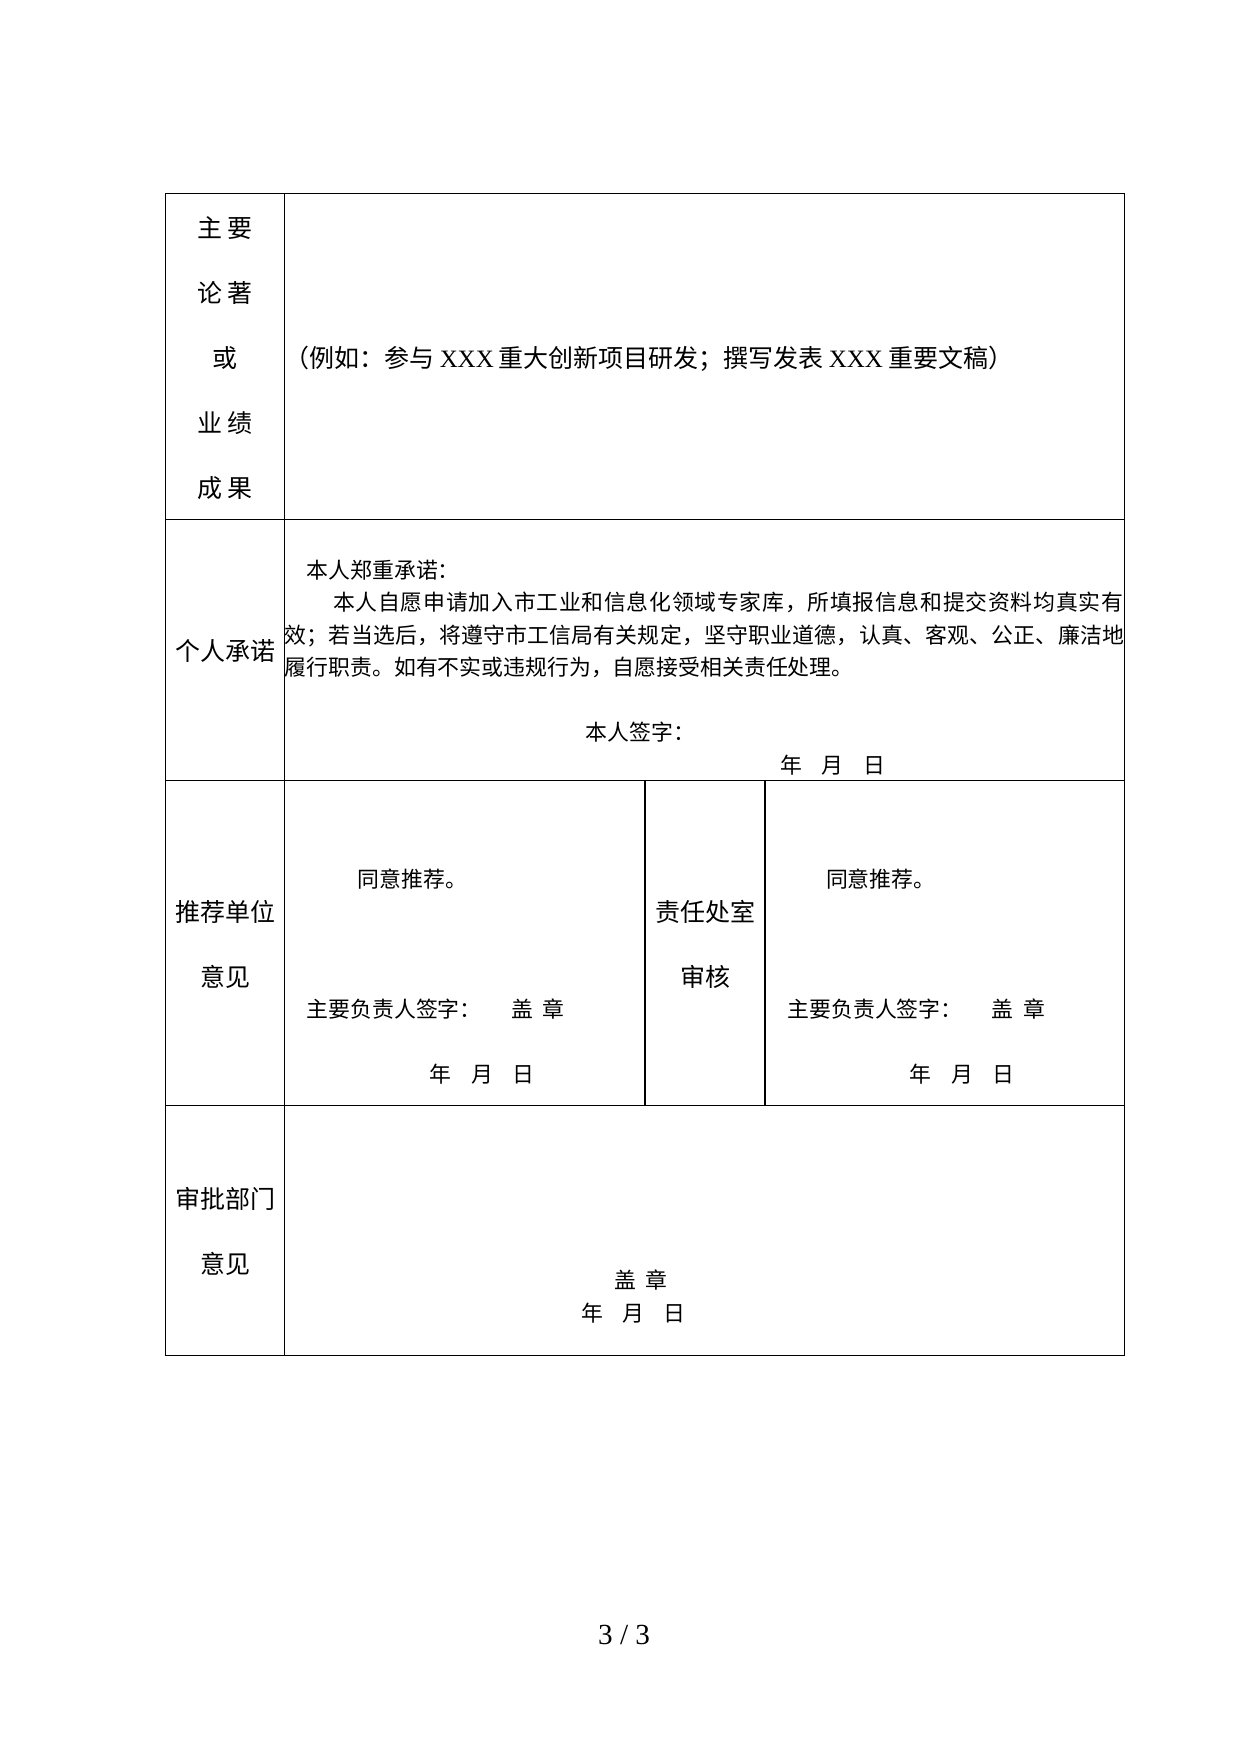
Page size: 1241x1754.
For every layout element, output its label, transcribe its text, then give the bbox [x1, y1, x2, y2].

table_cell 同意推荐。 主要负责人签字： 盖 章 年 月 日 [766, 781, 1124, 1105]
table_cell 个人承诺 [166, 520, 284, 780]
table_cell 责任处室审核 [646, 781, 764, 1105]
table_cell 审批部门意见 [166, 1106, 284, 1354]
table_cell 主 要 论 著 或 业 绩 成 果 [166, 194, 284, 519]
table_cell 同意推荐。 主要负责人签字： 盖 章 年 月 日 [285, 781, 644, 1105]
table_cell 本人郑重承诺： 本人自愿申请加入市工业和信息化领域专家库，所填报信息和提交资料均真实有效；若当选后，将遵守市工信局有关规定，坚守职业道德，认真、客观、公正、廉洁地履行职责。如有不实或违规行为，自愿接受相关责任处理。 本人签字： 年 月 日 [285, 520, 1124, 780]
table_cell 推荐单位意见 [166, 781, 284, 1105]
table_cell 盖 章 年 月 日 [285, 1106, 1124, 1354]
table_cell （例如：参与XXX重大创新项目研发；撰写发表XXX重要文稿） [285, 194, 1124, 519]
